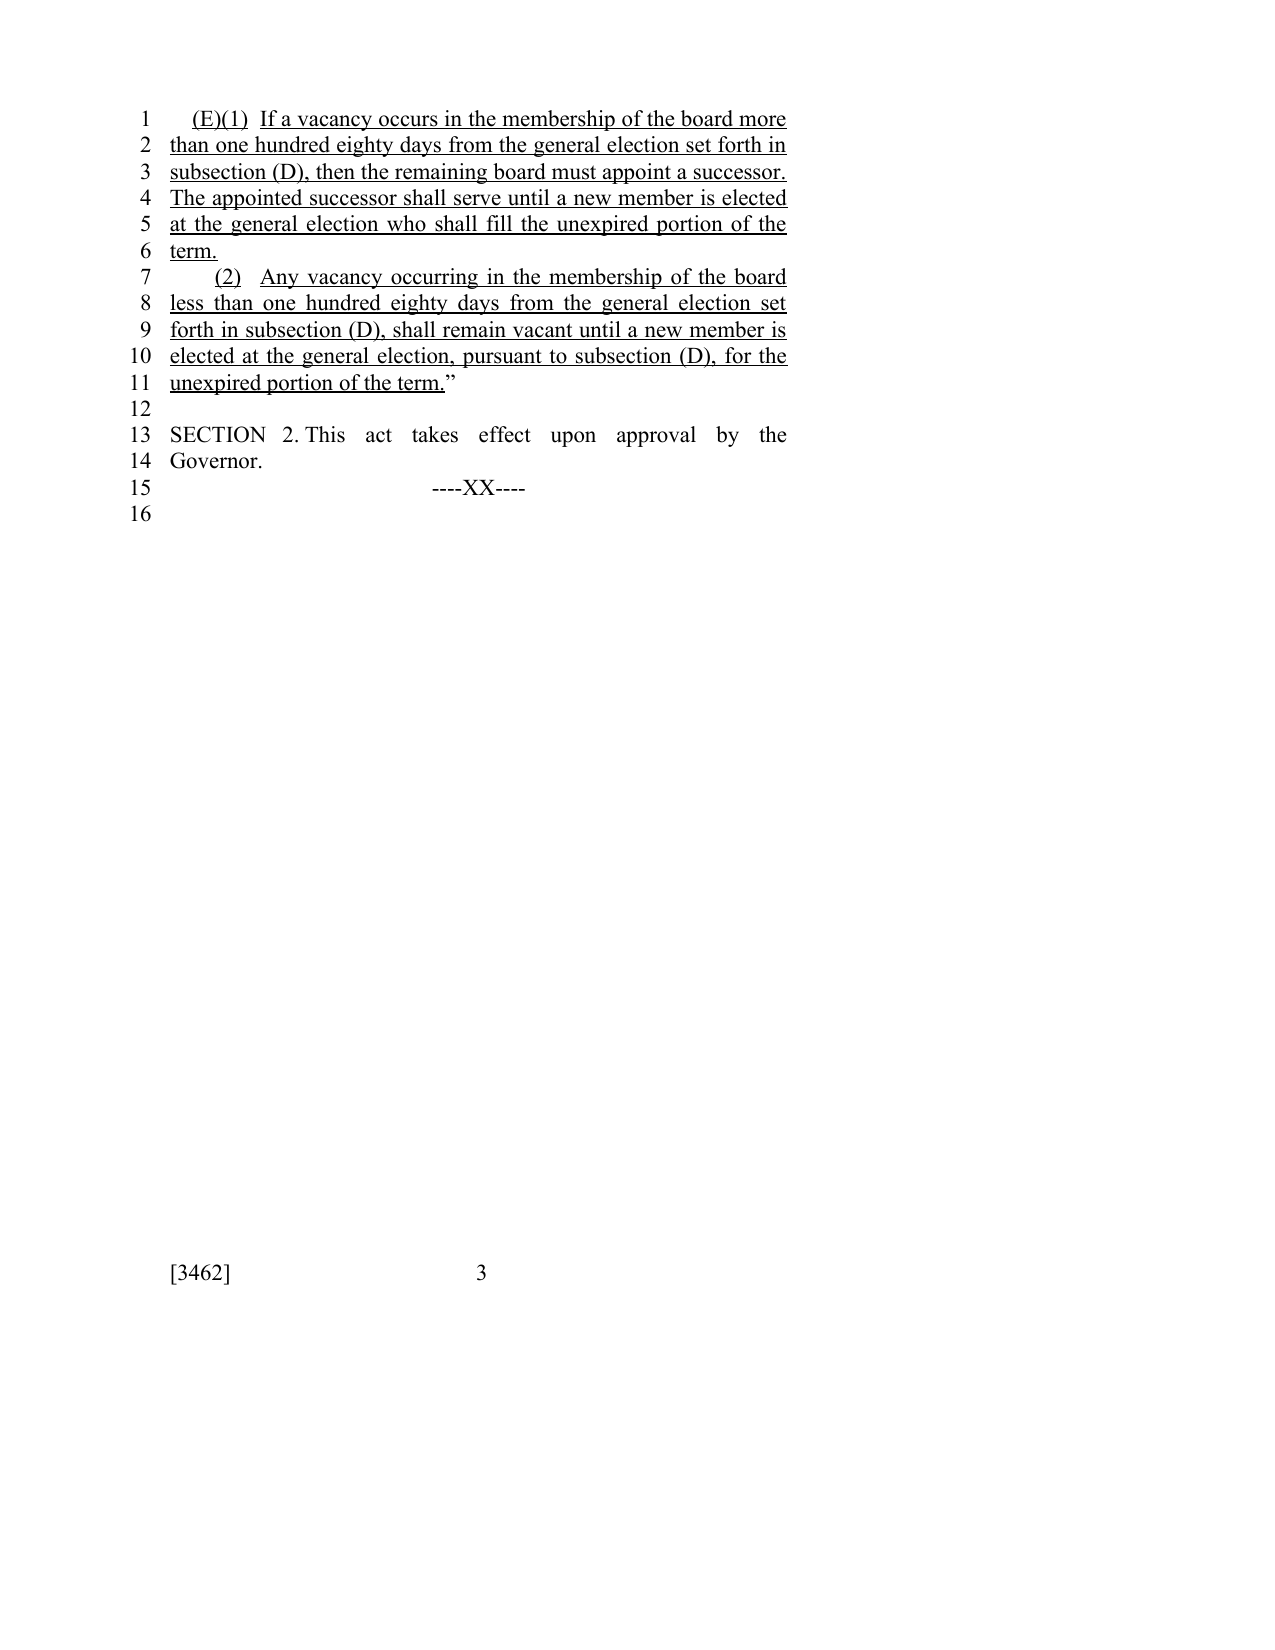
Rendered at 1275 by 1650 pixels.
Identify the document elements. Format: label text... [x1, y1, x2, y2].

text SECTION 2. This act takes effect upon approval by the Governor. [169, 421, 787, 474]
text (E)(1) If a vacancy occurs in the membership of the board more than one hundred eighty days from the general election set forth in subsection (D), then the remaining board must appoint a successor. The appointed successor shall serve until a new member is elected at the general election who shall fill the unexpired portion of the term. [169, 105, 787, 154]
text (2) Any vacancy occurring in the membership of the board less than one hundred eighty days from the general election set forth in subsection (D), shall remain vacant until a new member is elected at the general election, pursuant to subsection (D), for the unexpired portion of the term.” [169, 366, 787, 395]
text ----XX---- [169, 474, 787, 500]
text (2) Any vacancy occurring in the membership of the board less than one hundred eighty days from the general election set forth in subsection (D), shall remain vacant until a new member is elected at the general election, pursuant to subsection (D), for the unexpired portion of the term.” [169, 263, 787, 312]
